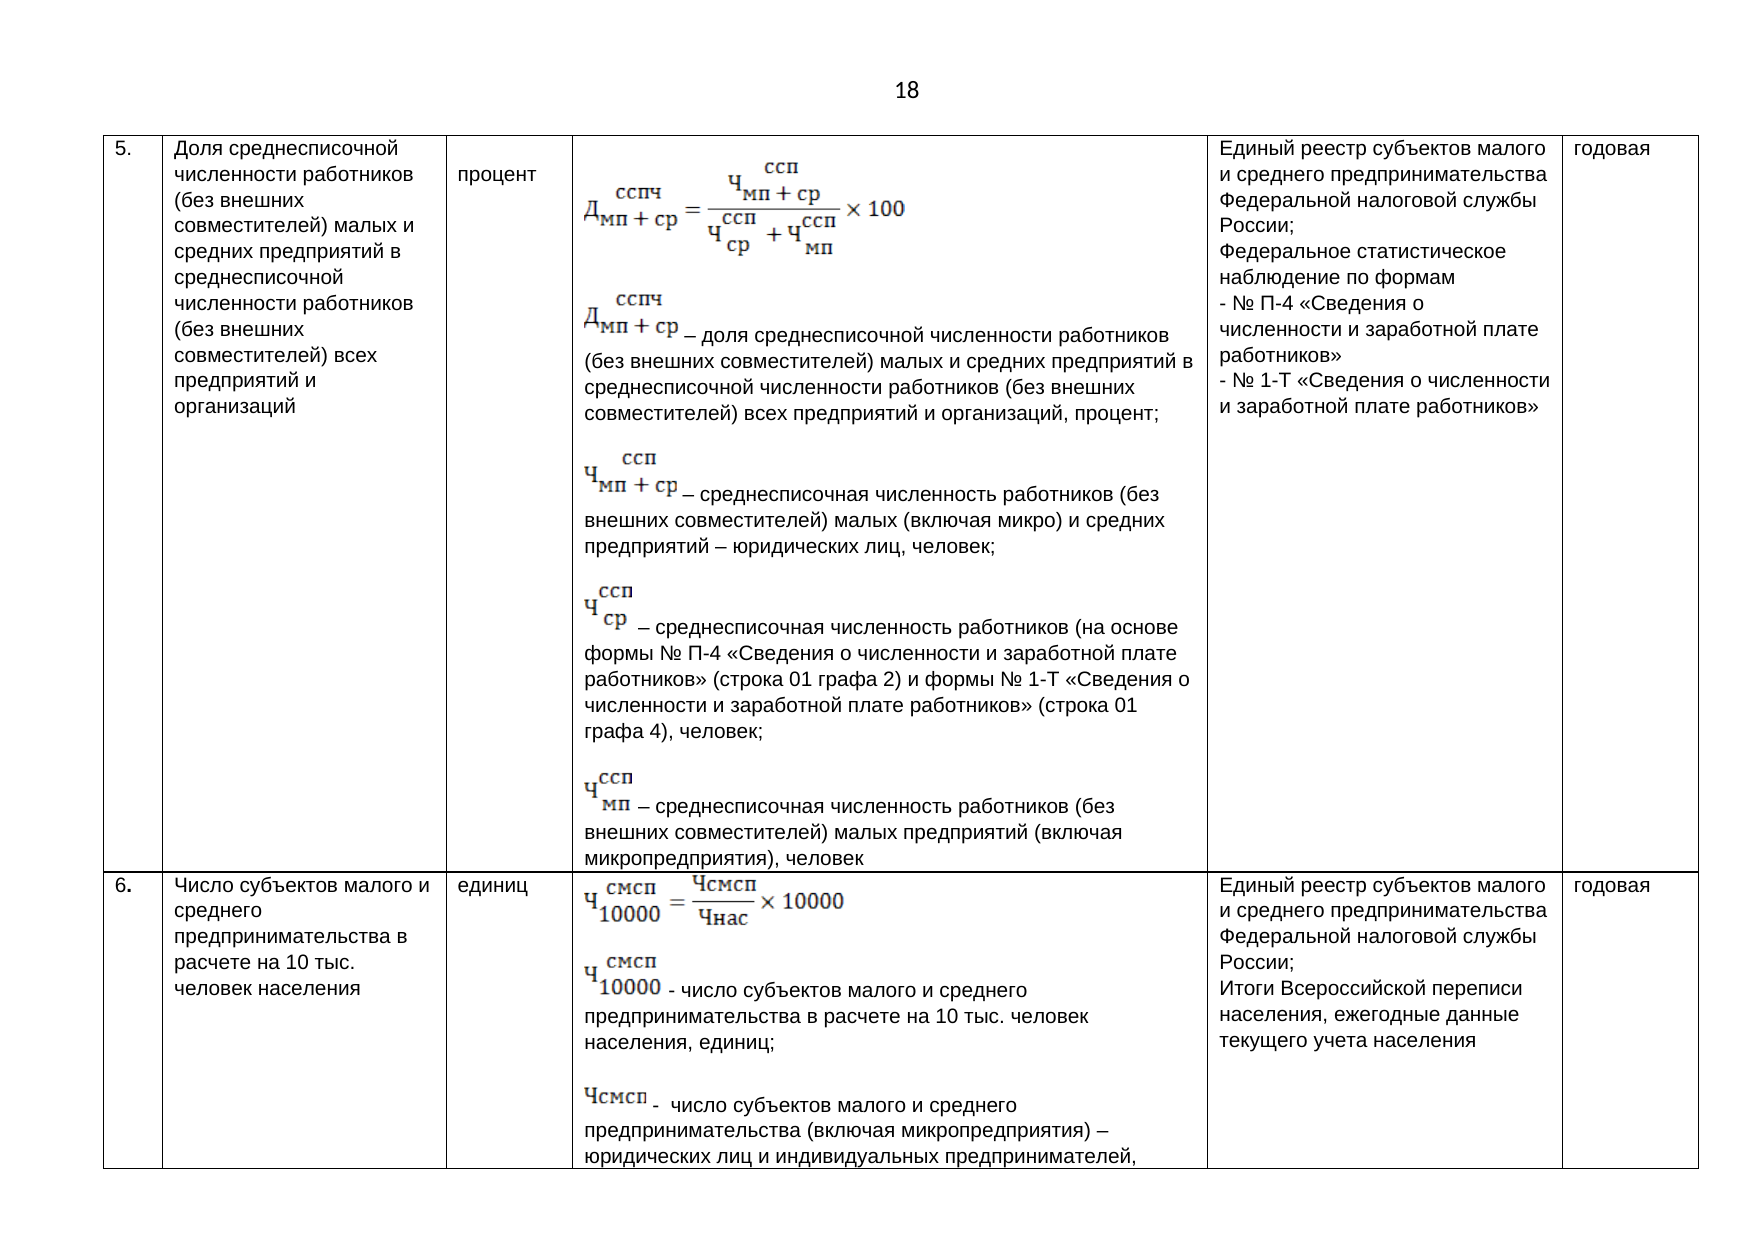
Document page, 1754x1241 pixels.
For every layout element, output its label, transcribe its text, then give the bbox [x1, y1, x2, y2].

picture [584, 161, 905, 261]
table_cell годовая [1563, 136, 1698, 871]
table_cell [1208, 873, 1562, 1168]
table_cell процент [447, 136, 572, 871]
picture [584, 954, 663, 998]
picture [584, 872, 846, 927]
table_cell Единый реестр субъектов малого и среднего предпринимательства Федеральной налоговой службы России; Федеральное статистическое наблюдение по формам - № П-4 «Сведения о численности и заработной плате работников» - № 1-Т «Сведения о численности и заработной плате работников» [1208, 136, 1562, 871]
table_cell единиц [447, 873, 572, 1168]
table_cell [573, 873, 1207, 1168]
table_cell 6. [104, 873, 162, 1168]
picture [584, 452, 677, 502]
picture [584, 585, 632, 635]
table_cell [163, 873, 446, 1168]
table_cell 5. [104, 136, 162, 871]
picture [584, 770, 632, 814]
table_cell – доля среднесписочной численности работников (без внешних совместителей) малых и средних предприятий в среднесписочной численности работников (без внешних совместителей) всех предприятий и организаций, процент; – среднесписочная численность работников (без внешних совместителей) малых (включая микро) и средних предприятий – юридических лиц, человек; – среднесписочная численность работников (на основе формы № П-4 «Сведения о численности и заработной плате работников» (строка 01 графа 2) и формы № 1-Т «Сведения о численности и заработной плате работников» (строка 01 графа 4), человек; – среднесписочная численность работников (без внешних совместителей) малых предприятий (включая микропредприятия), человек [573, 136, 1207, 871]
picture [584, 1081, 647, 1112]
table_cell Доля среднесписочной численности работников (без внешних совместителей) малых и средних предприятий в среднесписочной численности работников (без внешних совместителей) всех предприятий и организаций [163, 136, 446, 871]
table_cell годовая [1563, 873, 1698, 1168]
picture [584, 293, 679, 343]
